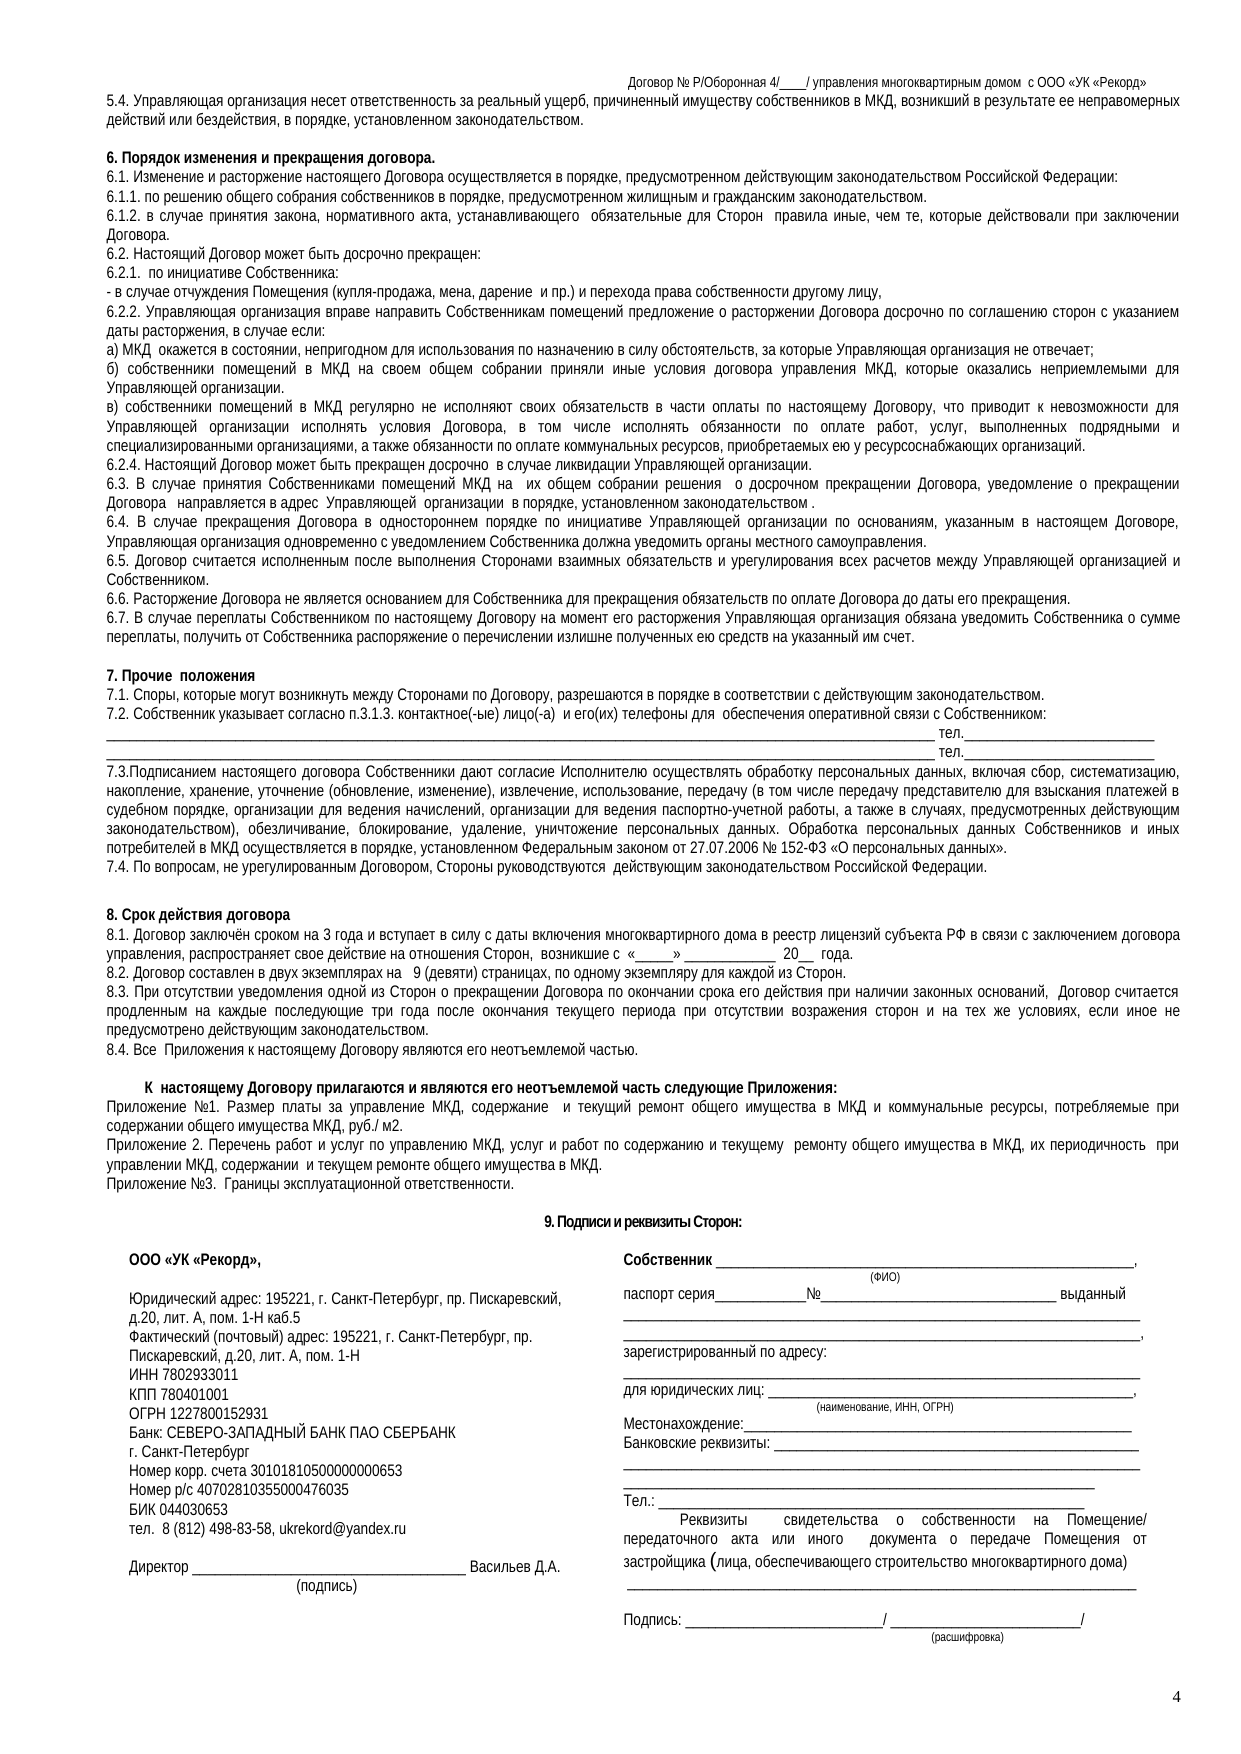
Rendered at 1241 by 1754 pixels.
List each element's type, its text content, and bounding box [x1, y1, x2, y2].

text в) собственники помещений в МКД регулярно не исполняют своих обязательств в части оплаты по настоящему Договору, что приводит к невозможности для Управляющей организации исполнять условия Договора, в том числе исполнять обязанности по оплате работ, услуг, выполненных подрядными и специализированными организациями, а также обязанности по оплате коммунальных ресурсов, приобретаемых ею у ресурсоснабжающих организаций. [106, 397, 1181, 455]
text 6.2. Настоящий Договор может быть досрочно прекращен: [106, 244, 1181, 263]
text 6.5. Договор считается исполненным после выполнения Сторонами взаимных обязательств и урегулирования всех расчетов между Управляющей организацией и Собственником. [106, 551, 1181, 589]
text 8.3. При отсутствии уведомления одной из Сторон о прекращении Договора по окончании срока его действия при наличии законных оснований, Договор считается продленным на каждые последующие три года после окончания текущего периода при отсутствии возражения сторон и на тех же условиях, если иное не предусмотрено действующим законодательством. [106, 982, 1181, 1039]
text 6.1. Изменение и расторжение настоящего Договора осуществляется в порядке, предусмотренном действующим законодательством Российской Федерации: [106, 167, 1181, 186]
text 6.2.4. Настоящий Договор может быть прекращен досрочно в случае ликвидации Управляющей организации. [106, 455, 1181, 474]
text - в случае отчуждения Помещения (купля-продажа, мена, дарение и пр.) и перехода права собственности другому лицу, [106, 282, 1181, 301]
text 8. Срок действия договора [106, 905, 1181, 924]
text Приложение №3. Границы эксплуатационной ответственности. [106, 1173, 1181, 1193]
text 7.2. Собственник указывает согласно п.3.1.3. контактное(-ые) лицо(-а) и его(их) телефоны для обеспечения оперативной связи с Собственником: [106, 704, 1181, 723]
table_header [106, 1250, 612, 1672]
text 7.1. Споры, которые могут возникнуть между Сторонами по Договору, разрешаются в порядке в соответствии с действующим законодательством. [106, 685, 1181, 704]
text 6.3. В случае принятия Собственниками помещений МКД на их общем собрании решения о досрочном прекращении Договора, уведомление о прекращении Договора направляется в адрес Управляющей организации в порядке, установленном законодательством . [106, 474, 1181, 512]
text 7. Прочие положения [106, 666, 1181, 685]
text 6.1.2. в случае принятия закона, нормативного акта, устанавливающего обязательные для Сторон правила иные, чем те, которые действовали при заключении Договора. [106, 206, 1181, 244]
text 6.6. Расторжение Договора не является основанием для Собственника для прекращения обязательств по оплате Договора до даты его прекращения. [106, 589, 1181, 608]
text 7.3.Подписанием настоящего договора Собственники дают согласие Исполнителю осуществлять обработку персональных данных, включая сбор, систематизацию, накопление, хранение, уточнение (обновление, изменение), извлечение, использование, передачу (в том числе передачу представителю для взыскания платежей в судебном порядке, организации для ведения начислений, организации для ведения паспортно-учетной работы, а также в случаях, предусмотренных действующим законодательством), обезличивание, блокирование, удаление, уничтожение персональных данных. Обработка персональных данных Собственников и иных потребителей в МКД осуществляется в порядке, установленном Федеральным законом от 27.07.2006 № 152-ФЗ «О персональных данных». [106, 761, 1181, 857]
text _____________________________________________________________________________________________________________ тел._________________________ [106, 742, 1181, 761]
text 9. Подписи и реквизиты Сторон: [106, 1212, 1181, 1231]
text 6.2.2. Управляющая организация вправе направить Собственникам помещений предложение о расторжении Договора досрочно по соглашению сторон с указанием даты расторжения, в случае если: [106, 301, 1181, 340]
text 8.1. Договор заключён сроком на 3 года и вступает в силу с даты включения многоквартирного дома в реестр лицензий субъекта РФ в связи с заключением договора управления, распространяет свое действие на отношения Сторон, возникшие с «_____» ____________ 20__ года. [106, 924, 1181, 963]
text 8.4. Все Приложения к настоящему Договору являются его неотъемлемой частью. [106, 1039, 1181, 1058]
text К настоящему Договору прилагаются и являются его неотъемлемой часть следующие Приложения: [106, 1078, 1181, 1097]
text 5.4. Управляющая организация несет ответственность за реальный ущерб, причиненный имуществу собственников в МКД, возникший в результате ее неправомерных действий или бездействия, в порядке, установленном законодательством. [106, 91, 1181, 129]
text 7.4. По вопросам, не урегулированным Договором, Стороны руководствуются действующим законодательством Российской Федерации. [106, 857, 1181, 876]
text 6.2.1. по инициативе Собственника: [106, 263, 1181, 282]
text б) собственники помещений в МКД на своем общем собрании приняли иные условия договора управления МКД, которые оказались неприемлемыми для Управляющей организации. [106, 359, 1181, 397]
text Приложение 2. Перечень работ и услуг по управлению МКД, услуг и работ по содержанию и текущему ремонту общего имущества в МКД, их периодичность при управлении МКД, содержании и текущем ремонте общего имущества в МКД. [106, 1135, 1181, 1173]
text 6.7. В случае переплаты Собственником по настоящему Договору на момент его расторжения Управляющая организация обязана уведомить Собственника о сумме переплаты, получить от Собственника распоряжение о перечислении излишне полученных ею средств на указанный им счет. [106, 608, 1181, 646]
text Приложение №1. Размер платы за управление МКД, содержание и текущий ремонт общего имущества в МКД и коммунальные ресурсы, потребляемые при содержании общего имущества МКД, руб./ м2. [106, 1097, 1181, 1135]
text 6. Порядок изменения и прекращения договора. [106, 148, 1181, 167]
text _____________________________________________________________________________________________________________ тел._________________________ [106, 723, 1181, 742]
text а) МКД окажется в состоянии, непригодном для использования по назначению в силу обстоятельств, за которые Управляющая организация не отвечает; [106, 340, 1181, 359]
text 6.4. В случае прекращения Договора в одностороннем порядке по инициативе Управляющей организации по основаниям, указанным в настоящем Договоре, Управляющая организация одновременно с уведомлением Собственника должна уведомить органы местного самоуправления. [106, 512, 1181, 551]
text 8.2. Договор составлен в двух экземплярах на 9 (девяти) страницах, по одному экземпляру для каждой из Сторон. [106, 963, 1181, 982]
text 6.1.1. по решению общего собрания собственников в порядке, предусмотренном жилищным и гражданским законодательством. [106, 186, 1181, 206]
